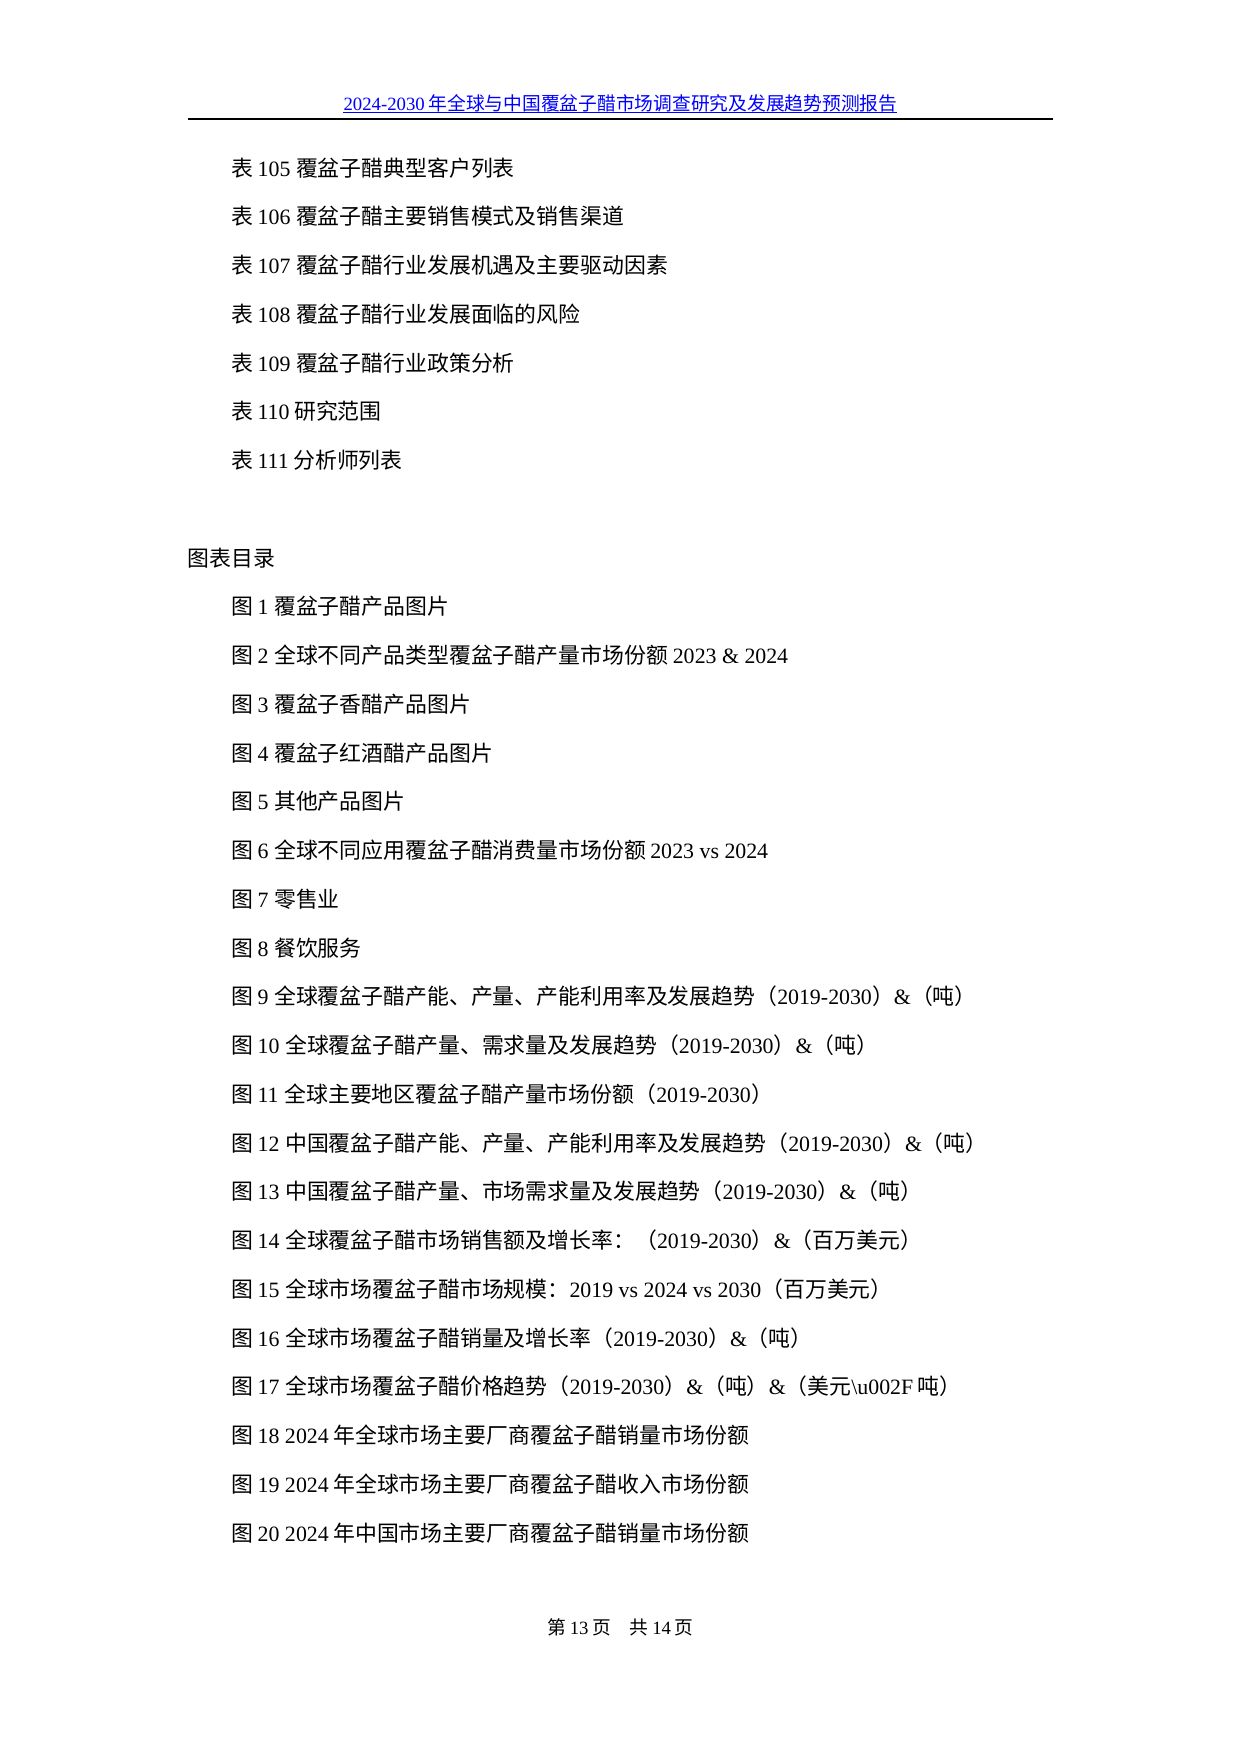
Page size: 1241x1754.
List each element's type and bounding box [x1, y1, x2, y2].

text [187, 150, 1053, 1548]
